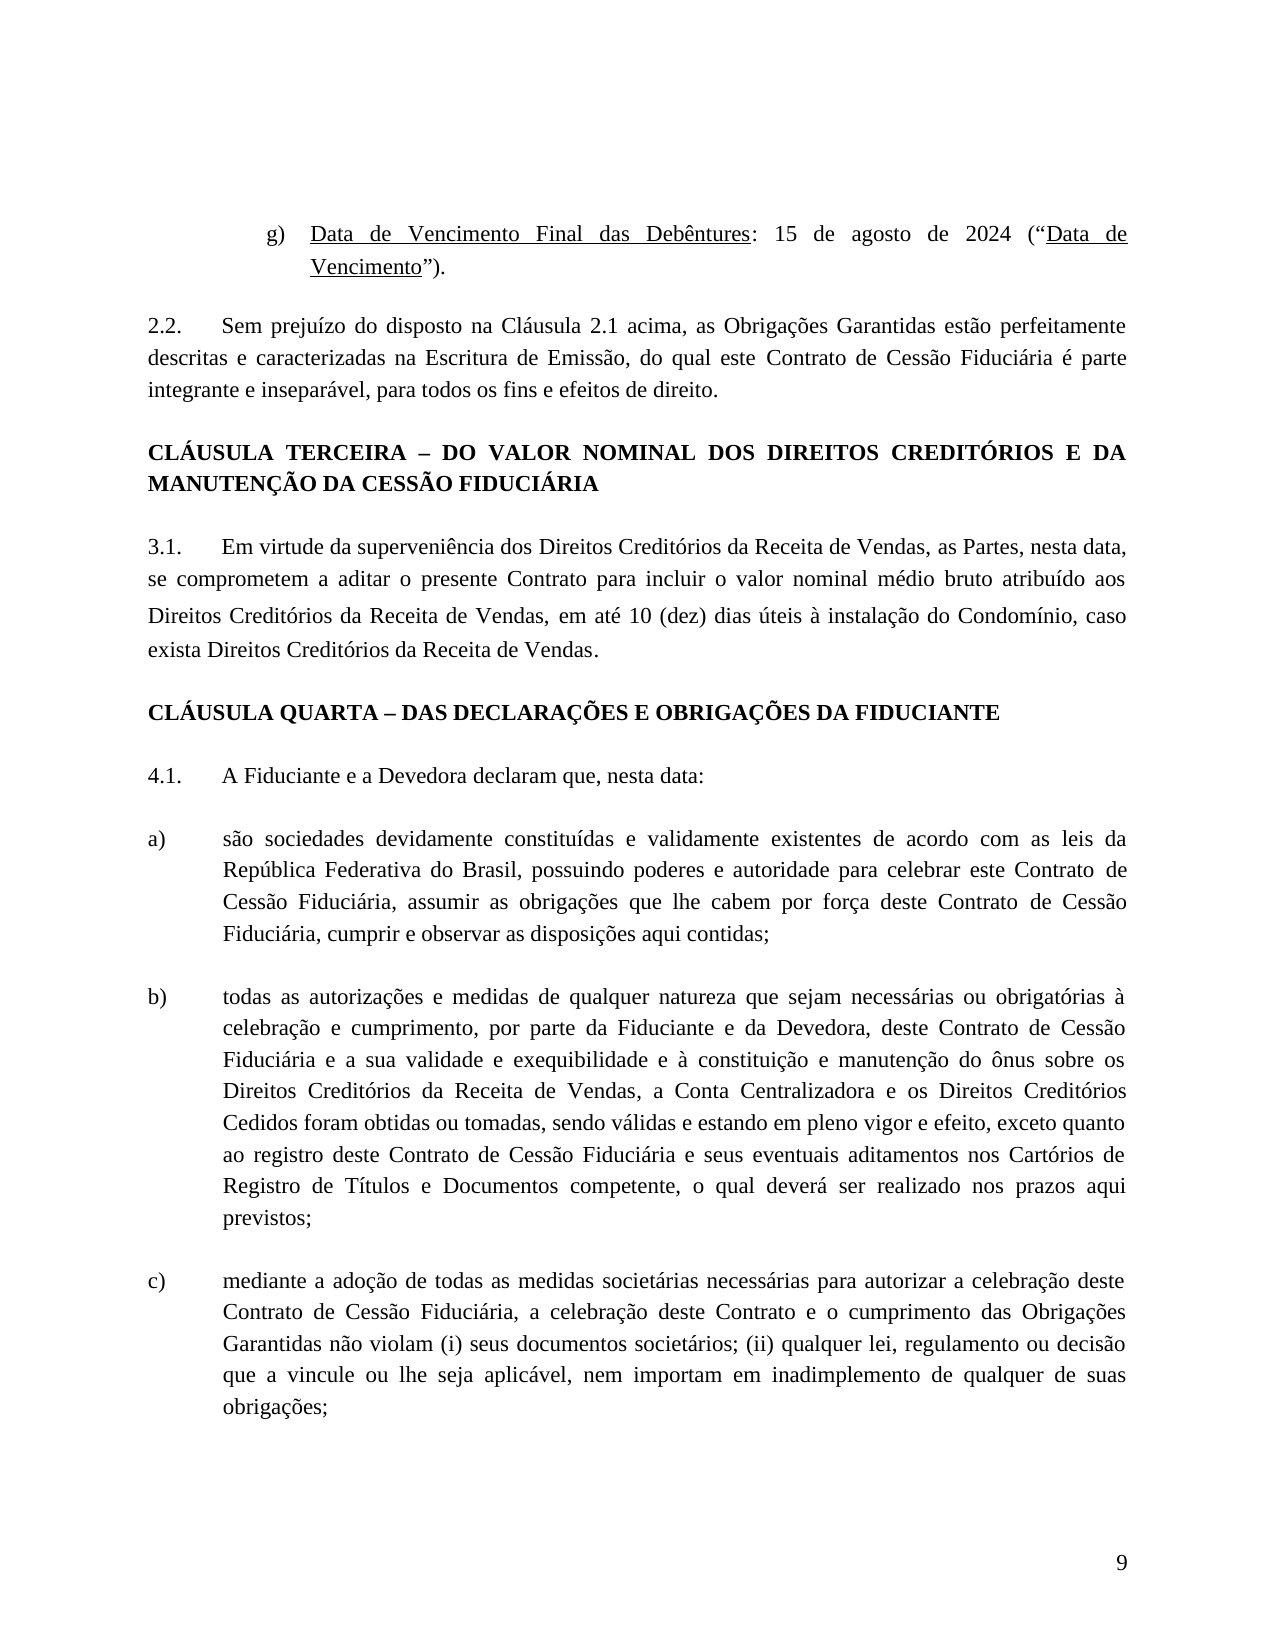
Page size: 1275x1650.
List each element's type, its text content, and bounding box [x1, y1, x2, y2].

text 3.1. Em virtude da superveniência dos Direitos Creditórios da Receita de Vendas, as Partes, nesta data, se comprometem a aditar o presente Contrato para incluir o valor nominal médio bruto atribuído aos Direitos Creditórios da Receita de Vendas, em até 10 (dez) dias úteis à instalação do Condomínio, caso exista Direitos Creditórios da Receita de Vendas. [148, 533, 1127, 662]
list todas as autorizações e medidas de qualquer natureza que sejam necessárias ou obrigatórias à celebração e cumprimento, por parte da Fiduciante e da Devedora, deste Contrato de Cessão Fiduciária e a sua validade e exequibilidade e à constituição e manutenção do ônus sobre os Direitos Creditórios da Receita de Vendas, a Conta Centralizadora e os Direitos Creditórios Cedidos foram obtidas ou tomadas, sendo válidas e estando em pleno vigor e efeito, exceto quanto ao registro deste Contrato de Cessão Fiduciária e seus eventuais aditamentos nos Cartórios de Registro de Títulos e Documentos competente, o qual deverá ser realizado nos prazos aqui previstos; [148, 983, 1127, 1230]
list Data de Vencimento Final das Debêntures: 15 de agosto de 2024 (“Data de Vencimento”). [266, 214, 1127, 281]
subtitle CLÁUSULA TERCEIRA – DO VALOR NOMINAL DOS DIREITOS CREDITÓRIOS E DA MANUTENÇÃO DA CESSÃO FIDUCIÁRIA [148, 439, 1127, 497]
text 2.2. Sem prejuízo do disposto na Cláusula 2.1 acima, as Obrigações Garantidas estão perfeitamente descritas e caracterizadas na Escritura de Emissão, do qual este Contrato de Cessão Fiduciária é parte integrante e inseparável, para todos os fins e efeitos de direito. [148, 312, 1127, 402]
subtitle CLÁUSULA QUARTA – DAS DECLARAÇÕES E OBRIGAÇÕES DA FIDUCIANTE [148, 699, 1127, 725]
text 4.1. A Fiduciante e a Devedora declaram que, nesta data: [148, 762, 1127, 788]
list mediante a adoção de todas as medidas societárias necessárias para autorizar a celebração deste Contrato de Cessão Fiduciária, a celebração deste Contrato e o cumprimento das Obrigações Garantidas não violam (i) seus documentos societários; (ii) qualquer lei, regulamento ou decisão que a vincule ou lhe seja aplicável, nem importam em inadimplemento de qualquer de suas obrigações; [148, 1267, 1127, 1419]
list são sociedades devidamente constituídas e validamente existentes de acordo com as leis da República Federativa do Brasil, possuindo poderes e autoridade para celebrar este Contrato de Cessão Fiduciária, assumir as obrigações que lhe cabem por força deste Contrato de Cessão Fiduciária, cumprir e observar as disposições aqui contidas; [148, 825, 1127, 946]
